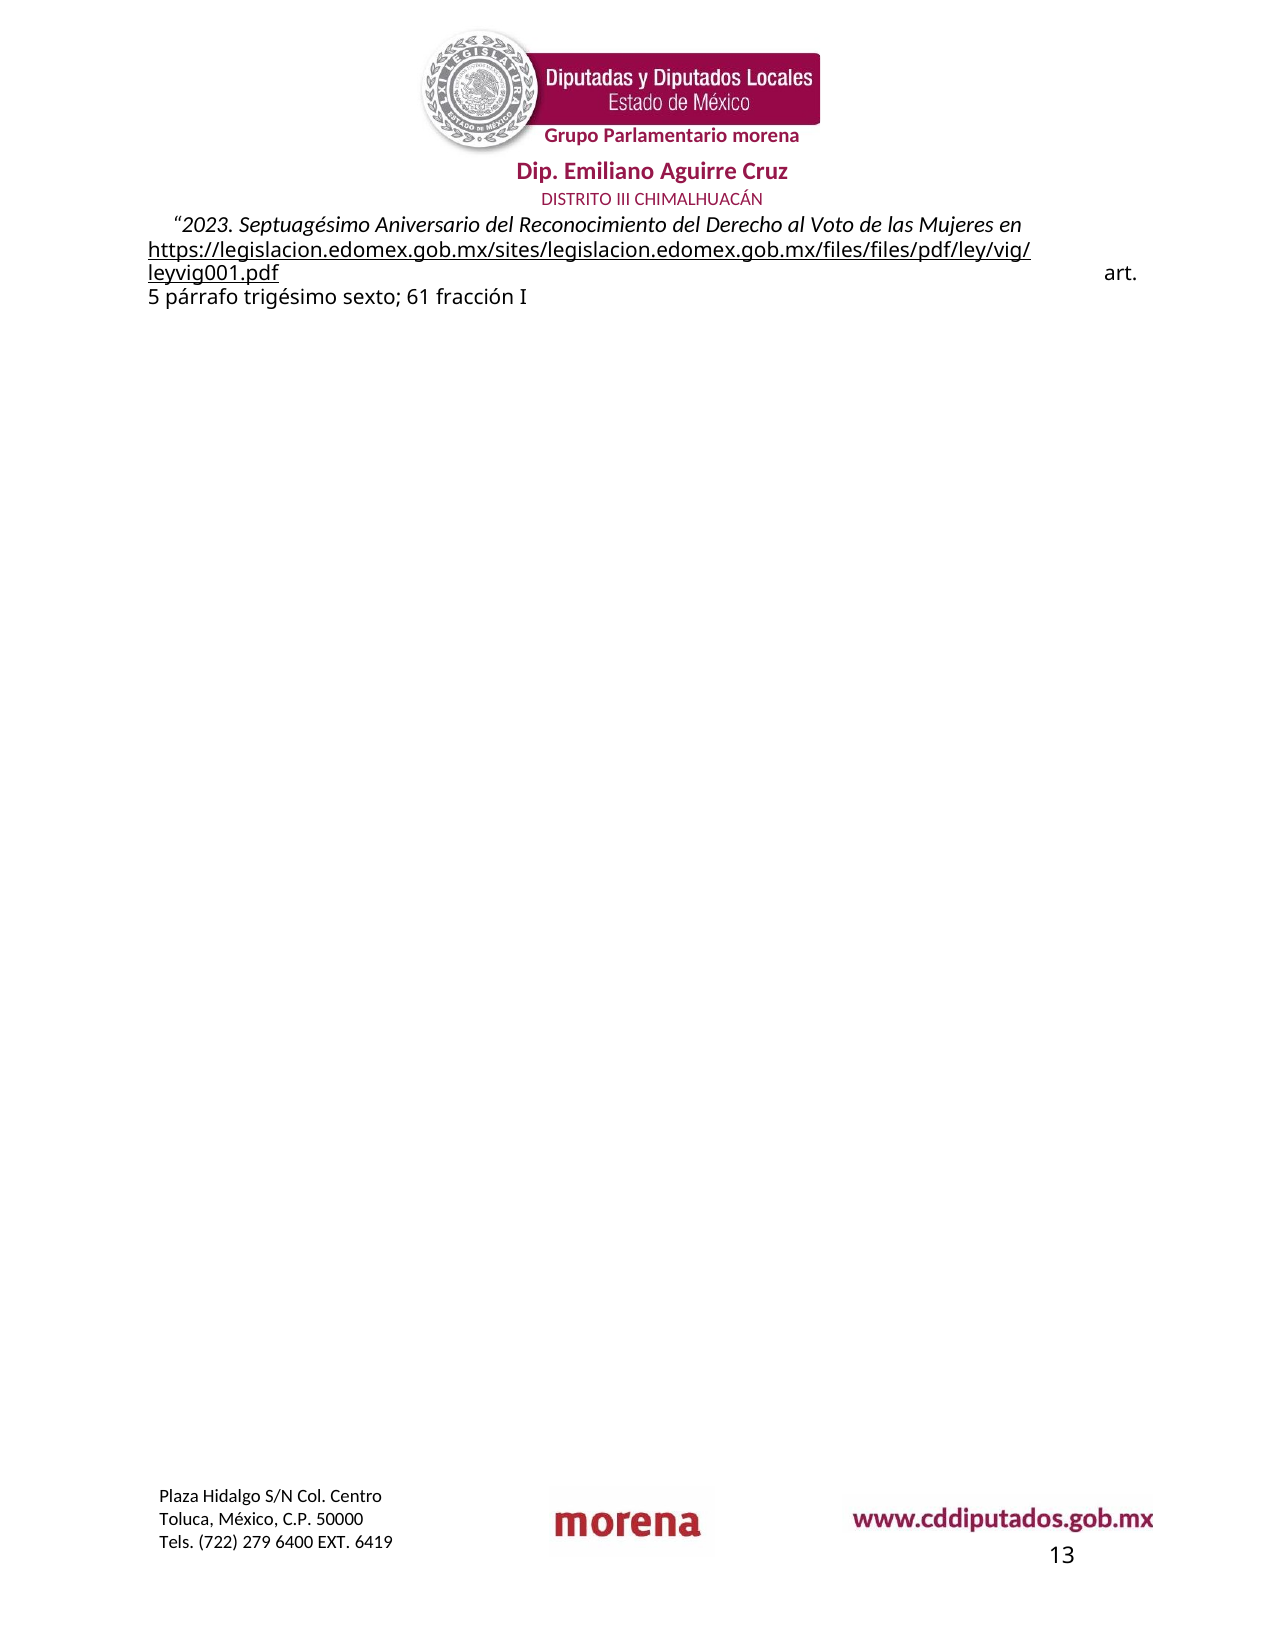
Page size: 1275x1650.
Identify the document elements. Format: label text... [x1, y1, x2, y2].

text https://legislacion.edomex.gob.mx/sites/legislacion.edomex.gob.mx/files/files/pdf/ley/vig/leyvig001.pdf art. 5 párrafo trigésimo sexto; 61 fracción I [148, 237, 1157, 311]
picture [417, 25, 821, 158]
picture [549, 1486, 715, 1557]
picture [842, 1494, 1153, 1533]
